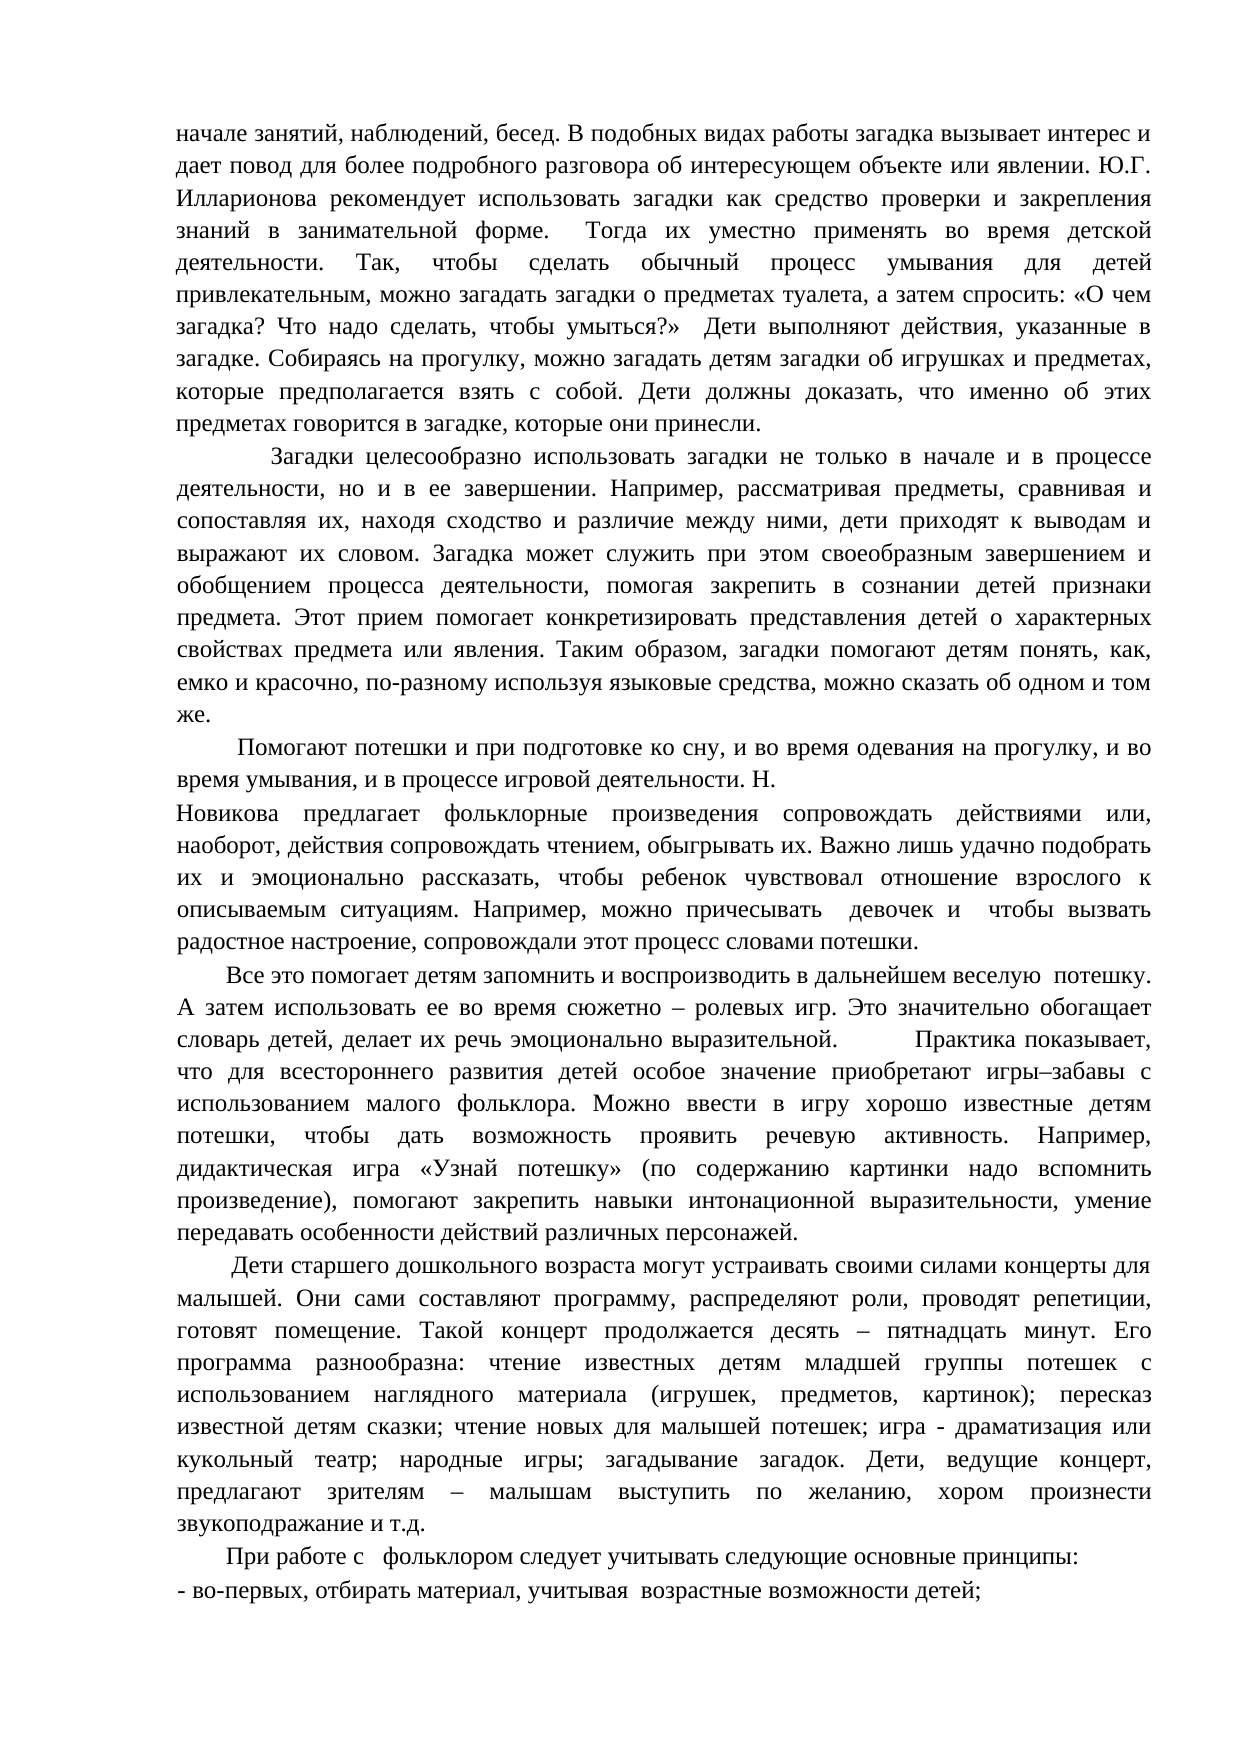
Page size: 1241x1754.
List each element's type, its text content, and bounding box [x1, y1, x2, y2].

text Дети старшего дошкольного возраста могут устраивать своими силами концерты для малышей. Они сами составляют программу, распределяют роли, проводят репетиции, готовят помещение. Такой концерт продолжается десять – пятнадцать минут. Его программа разнообразна: чтение известных детям младшей группы потешек с использованием наглядного материала (игрушек, предметов, картинок); пересказ известной детям сказки; чтение новых для малышей потешек; игра - драматизация или кукольный театр; народные игры; загадывание загадок. Дети, ведущие концерт, предлагают зрителям – малышам выступить по желанию, хором произнести звукоподражание и т.д. [176, 1251, 1152, 1537]
text Все это помогает детям запомнить и воспроизводить в дальнейшем веселую потешку. А затем использовать ее во время сюжетно – ролевых игр. Это значительно обогащает словарь детей, делает их речь эмоционально выразительной. Практика показывает, что для всестороннего развития детей особое значение приобретают игры–забавы с использованием малого фольклора. Можно ввести в игру хорошо известные детям потешки, чтобы дать возможность проявить речевую активность. Например, дидактическая игра «Узнай потешку» (по содержанию картинки надо вспомнить произведение), помогают закрепить навыки интонационной выразительности, умение передавать особенности действий различных персонажей. [176, 960, 1152, 1246]
text При работе с фольклором следует учитывать следующие основные принципы: [176, 1541, 1152, 1570]
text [176, 118, 1152, 437]
list во-первых, отбирать материал, учитывая возрастные возможности детей; [177, 1575, 1152, 1603]
text Помогают потешки и при подготовке ко сну, и во время одевания на прогулку, и во время умывания, и в процессе игровой деятельности. Н. [176, 732, 1152, 793]
text Новикова предлагает фольклорные произведения сопровождать действиями или, наоборот, действия сопровождать чтением, обыгрывать их. Важно лишь удачно подобрать их и эмоционально рассказать, чтобы ребенок чувствовал отношение взрослого к описываемым ситуациям. Например, можно причесывать девочек и чтобы вызвать радостное настроение, сопровождали этот процесс словами потешки. [176, 798, 1152, 955]
text Загадки целесообразно использовать загадки не только в начале и в процессе деятельности, но и в ее завершении. Например, рассматривая предметы, сравнивая и сопоставляя их, находя сходство и различие между ними, дети приходят к выводам и выражают их словом. Загадка может служить при этом своеобразным завершением и обобщением процесса деятельности, помогая закрепить в сознании детей признаки предмета. Этот прием помогает конкретизировать представления детей о характерных свойствах предмета или явления. Таким образом, загадки помогают детям понять, как, емко и красочно, по-разному используя языковые средства, можно сказать об одном и том же. [176, 441, 1152, 727]
